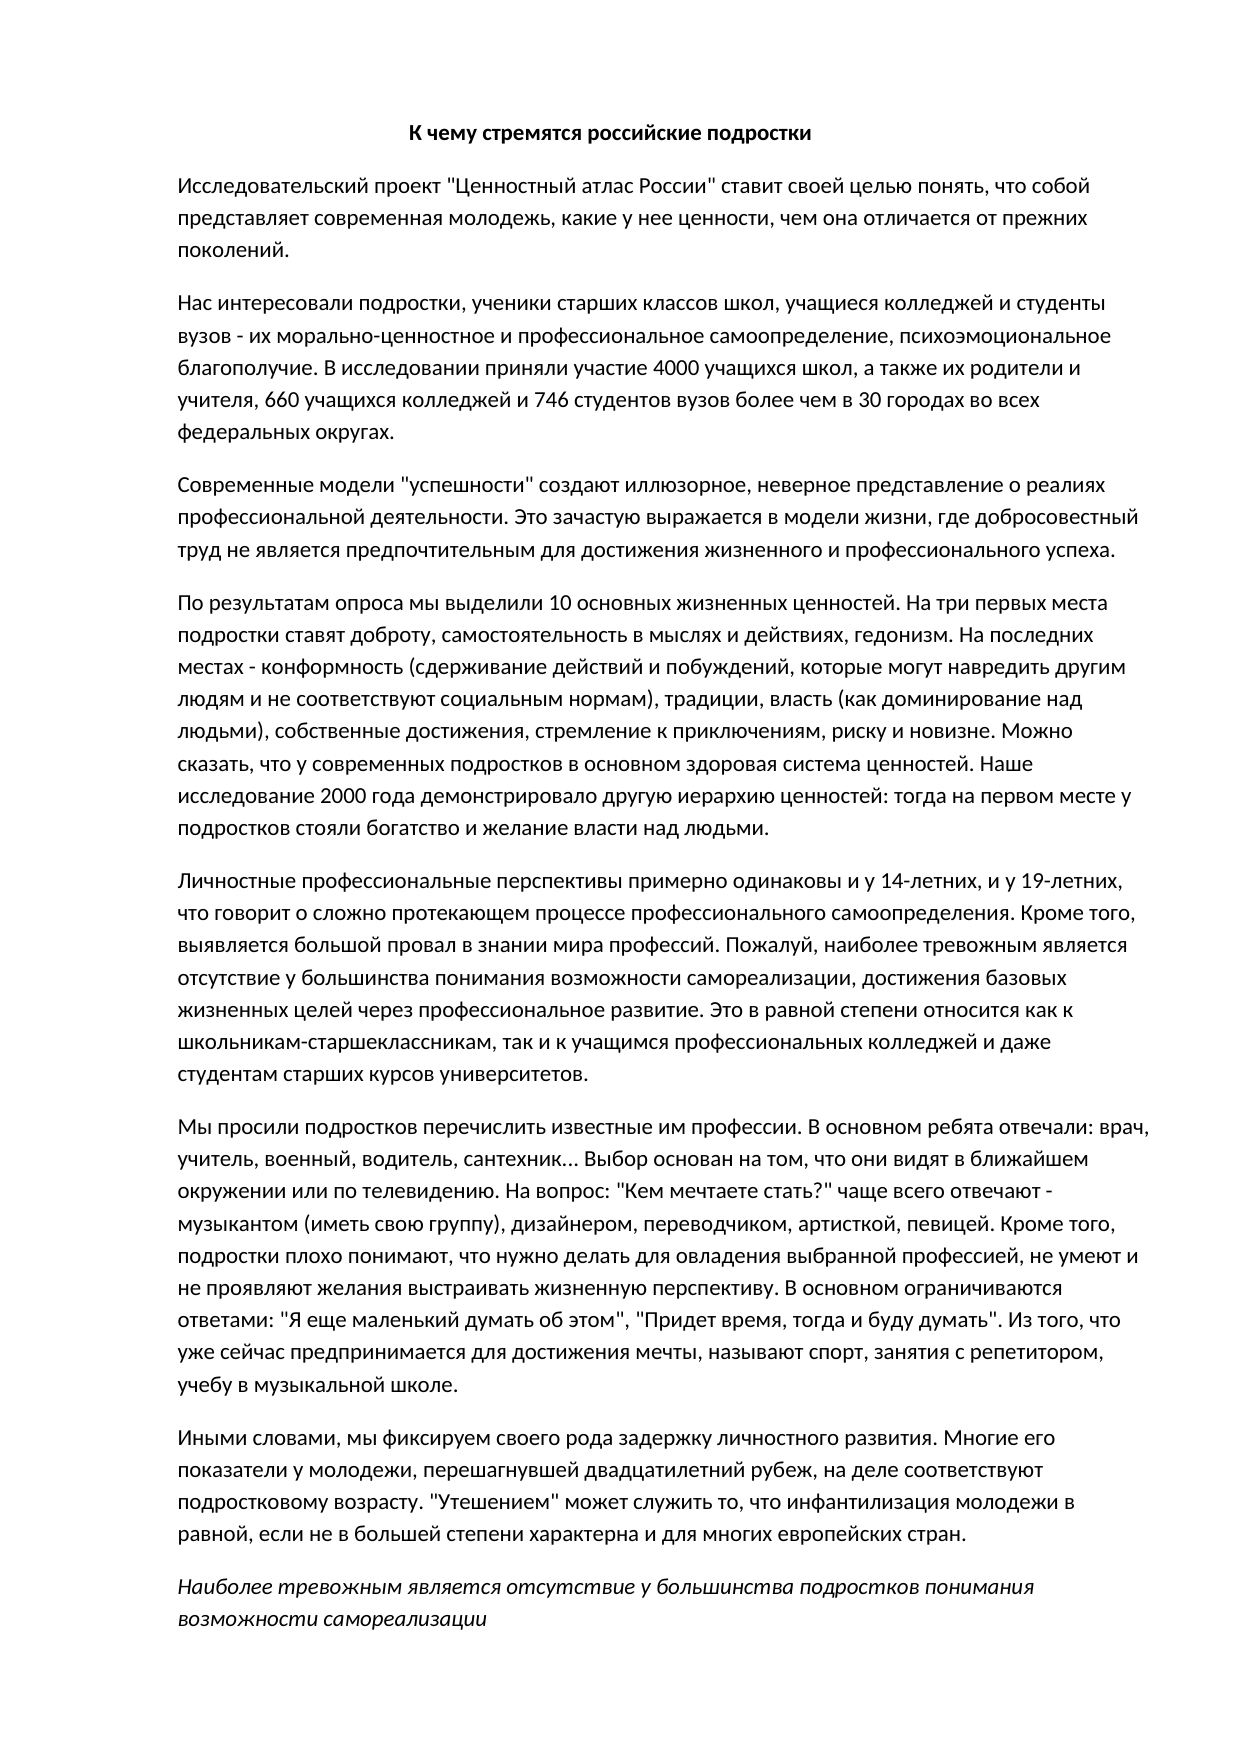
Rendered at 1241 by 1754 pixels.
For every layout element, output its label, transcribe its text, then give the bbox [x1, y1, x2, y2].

text Наиболее тревожным является отсутствие у большинства подростков понимания возможности самореализации [177, 1572, 1152, 1632]
text Иными словами, мы фиксируем своего рода задержку личностного развития. Многие его показатели у молодежи, перешагнувшей двадцатилетний рубеж, на деле соответствуют подростковому возрасту. "Утешением" может служить то, что инфантилизация молодежи в равной, если не в большей степени характерна и для многих европейских стран. [177, 1423, 1152, 1547]
text Нас интересовали подростки, ученики старших классов школ, учащиеся колледжей и студенты вузов - их морально-ценностное и профессиональное самоопределение, психоэмоциональное благополучие. В исследовании приняли участие 4000 учащихся школ, а также их родители и учителя, 660 учащихся колледжей и 746 студентов вузов более чем в 30 городах во всех федеральных округах. [177, 288, 1152, 445]
text Личностные профессиональные перспективы примерно одинаковы и у 14-летних, и у 19-летних, что говорит о сложно протекающем процессе профессионального самоопределения. Кроме того, выявляется большой провал в знании мира профессий. Пожалуй, наиболее тревожным является отсутствие у большинства понимания возможности самореализации, достижения базовых жизненных целей через профессиональное развитие. Это в равной степени относится как к школьникам-старшеклассникам, так и к учащимся профессиональных колледжей и даже студентам старших курсов университетов. [177, 866, 1152, 1087]
text Мы просили подростков перечислить известные им профессии. В основном ребята отвечали: врач, учитель, военный, водитель, сантехник... Выбор основан на том, что они видят в ближайшем окружении или по телевидению. На вопрос: "Кем мечтаете стать?" чаще всего отвечают - музыкантом (иметь свою группу), дизайнером, переводчиком, артисткой, певицей. Кроме того, подростки плохо понимают, что нужно делать для овладения выбранной профессией, не умеют и не проявляют желания выстраивать жизненную перспективу. В основном ограничиваются ответами: "Я еще маленький думать об этом", "Придет время, тогда и буду думать". Из того, что уже сейчас предпринимается для достижения мечты, называют спорт, занятия с репетитором, учебу в музыкальной школе. [177, 1112, 1152, 1398]
text Исследовательский проект "Ценностный атлас России" ставит своей целью понять, что собой представляет современная молодежь, какие у нее ценности, чем она отличается от прежних поколений. [177, 171, 1152, 263]
text Современные модели "успешности" создают иллюзорное, неверное представление о реалиях профессиональной деятельности. Это зачастую выражается в модели жизни, где добросовестный труд не является предпочтительным для достижения жизненного и профессионального успеха. [177, 470, 1152, 563]
text К чему стремятся российские подростки [177, 118, 1152, 146]
text По результатам опроса мы выделили 10 основных жизненных ценностей. На три первых места подростки ставят доброту, самостоятельность в мыслях и действиях, гедонизм. На последних местах - конформность (сдерживание действий и побуждений, которые могут навредить другим людям и не соответствуют социальным нормам), традиции, власть (как доминирование над людьми), собственные достижения, стремление к приключениям, риску и новизне. Можно сказать, что у современных подростков в основном здоровая система ценностей. Наше исследование 2000 года демонстрировало другую иерархию ценностей: тогда на первом месте у подростков стояли богатство и желание власти над людьми. [177, 588, 1152, 841]
